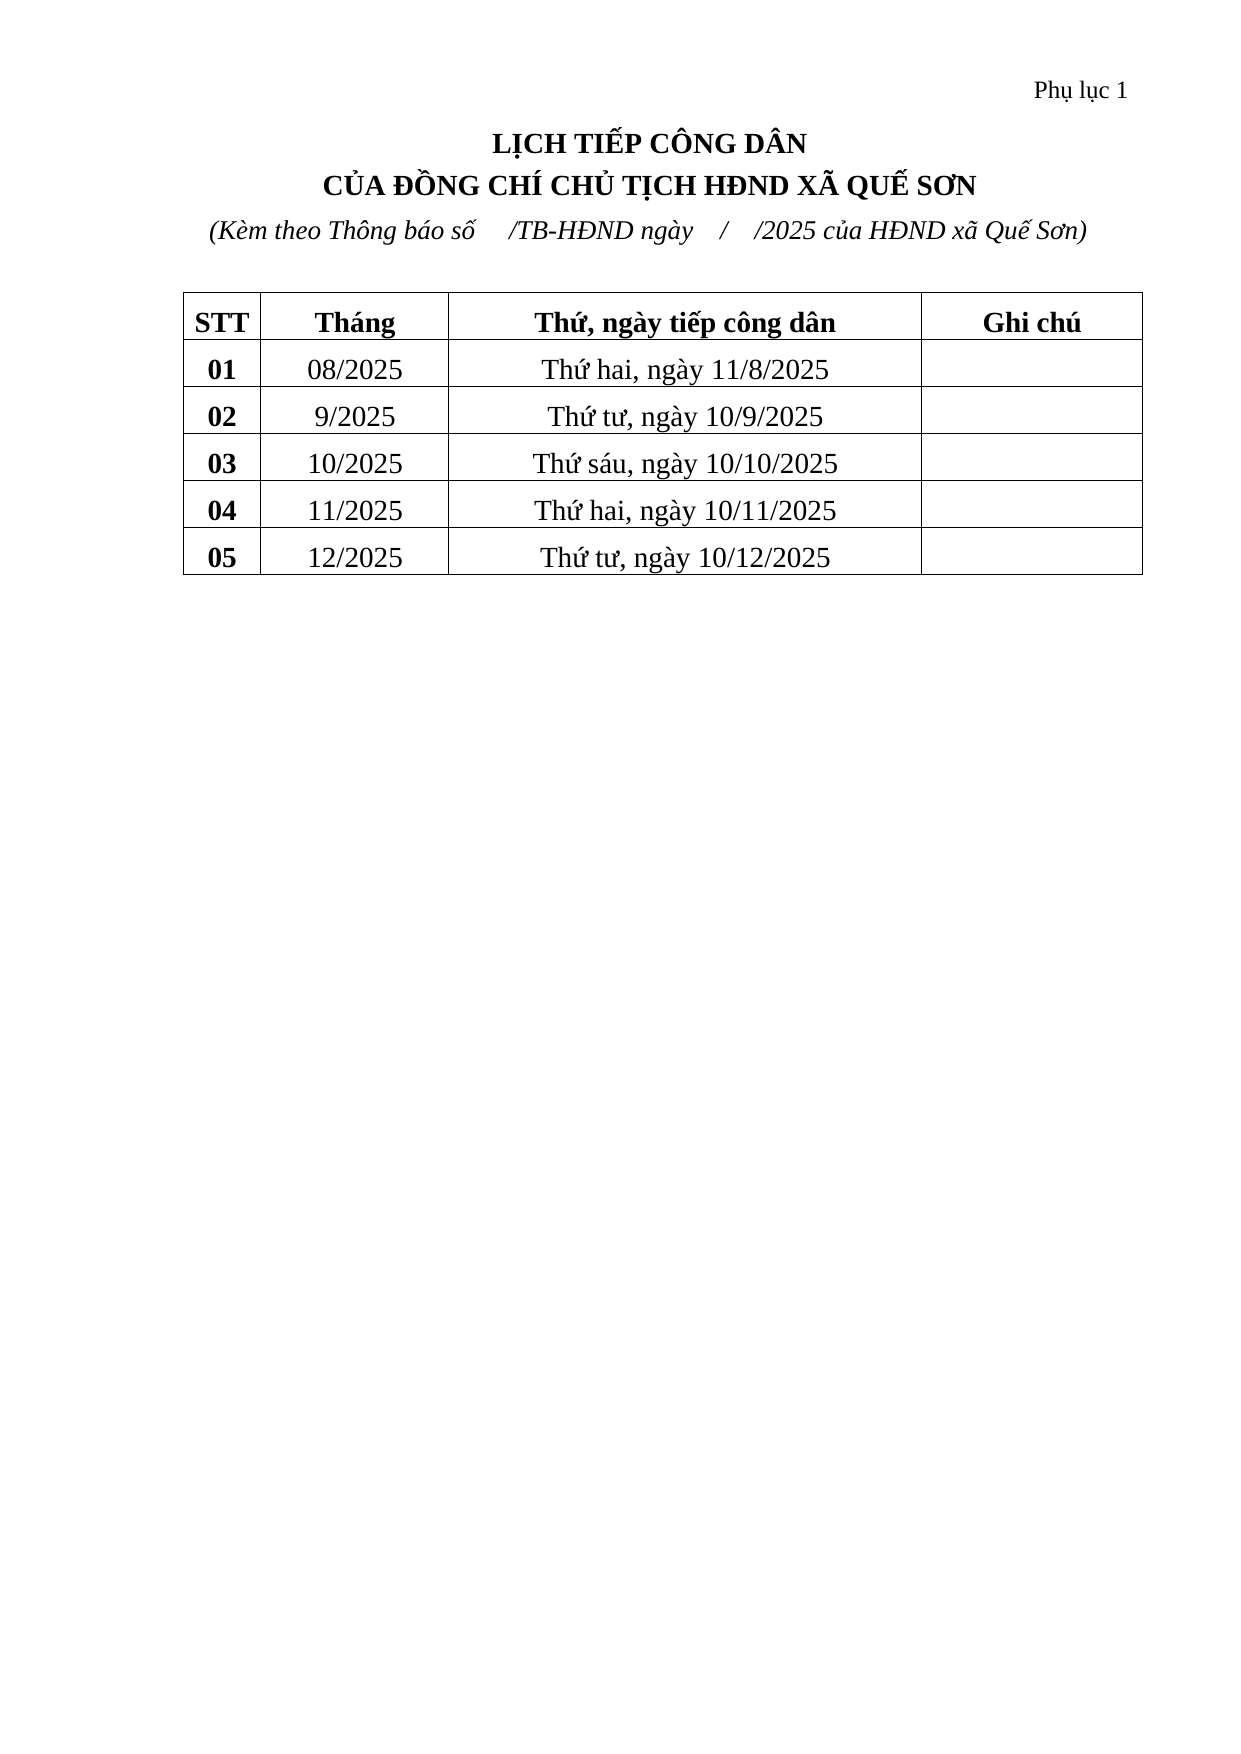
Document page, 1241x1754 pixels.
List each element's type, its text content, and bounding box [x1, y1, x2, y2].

table_cell Thứ sáu, ngày 10/10/2025 [449, 434, 921, 480]
table_cell [922, 434, 1142, 480]
table_cell Thứ hai, ngày 11/8/2025 [449, 340, 921, 386]
table_cell Thứ tư, ngày 10/9/2025 [449, 387, 921, 433]
table_header STT [184, 293, 260, 339]
table_header Tháng [261, 293, 448, 339]
text LỊCH TIẾP CÔNG DÂN [171, 126, 1128, 160]
table_cell 08/2025 [261, 340, 448, 386]
table_cell 11/2025 [261, 481, 448, 527]
table_cell [922, 528, 1142, 574]
table_cell 02 [184, 387, 260, 433]
text (Kèm theo Thông báo số /TB-HĐND ngày / /2025 của HĐND xã Quế Sơn) [171, 214, 1128, 246]
table_cell 01 [184, 340, 260, 386]
text CỦA ĐỒNG CHÍ CHỦ TỊCH HĐND XÃ QUẾ SƠN [171, 168, 1128, 202]
table_cell Thứ tư, ngày 10/12/2025 [449, 528, 921, 574]
table_cell [922, 387, 1142, 433]
table_cell [922, 340, 1142, 386]
table_header Ghi chú [922, 293, 1142, 339]
table_cell 03 [184, 434, 260, 480]
table_cell 9/2025 [261, 387, 448, 433]
table_cell 05 [184, 528, 260, 574]
table_cell [922, 481, 1142, 527]
table_cell 04 [184, 481, 260, 527]
table_header Thứ, ngày tiếp công dân [449, 293, 921, 339]
table_cell Thứ hai, ngày 10/11/2025 [449, 481, 921, 527]
table_cell 10/2025 [261, 434, 448, 480]
table_cell 12/2025 [261, 528, 448, 574]
